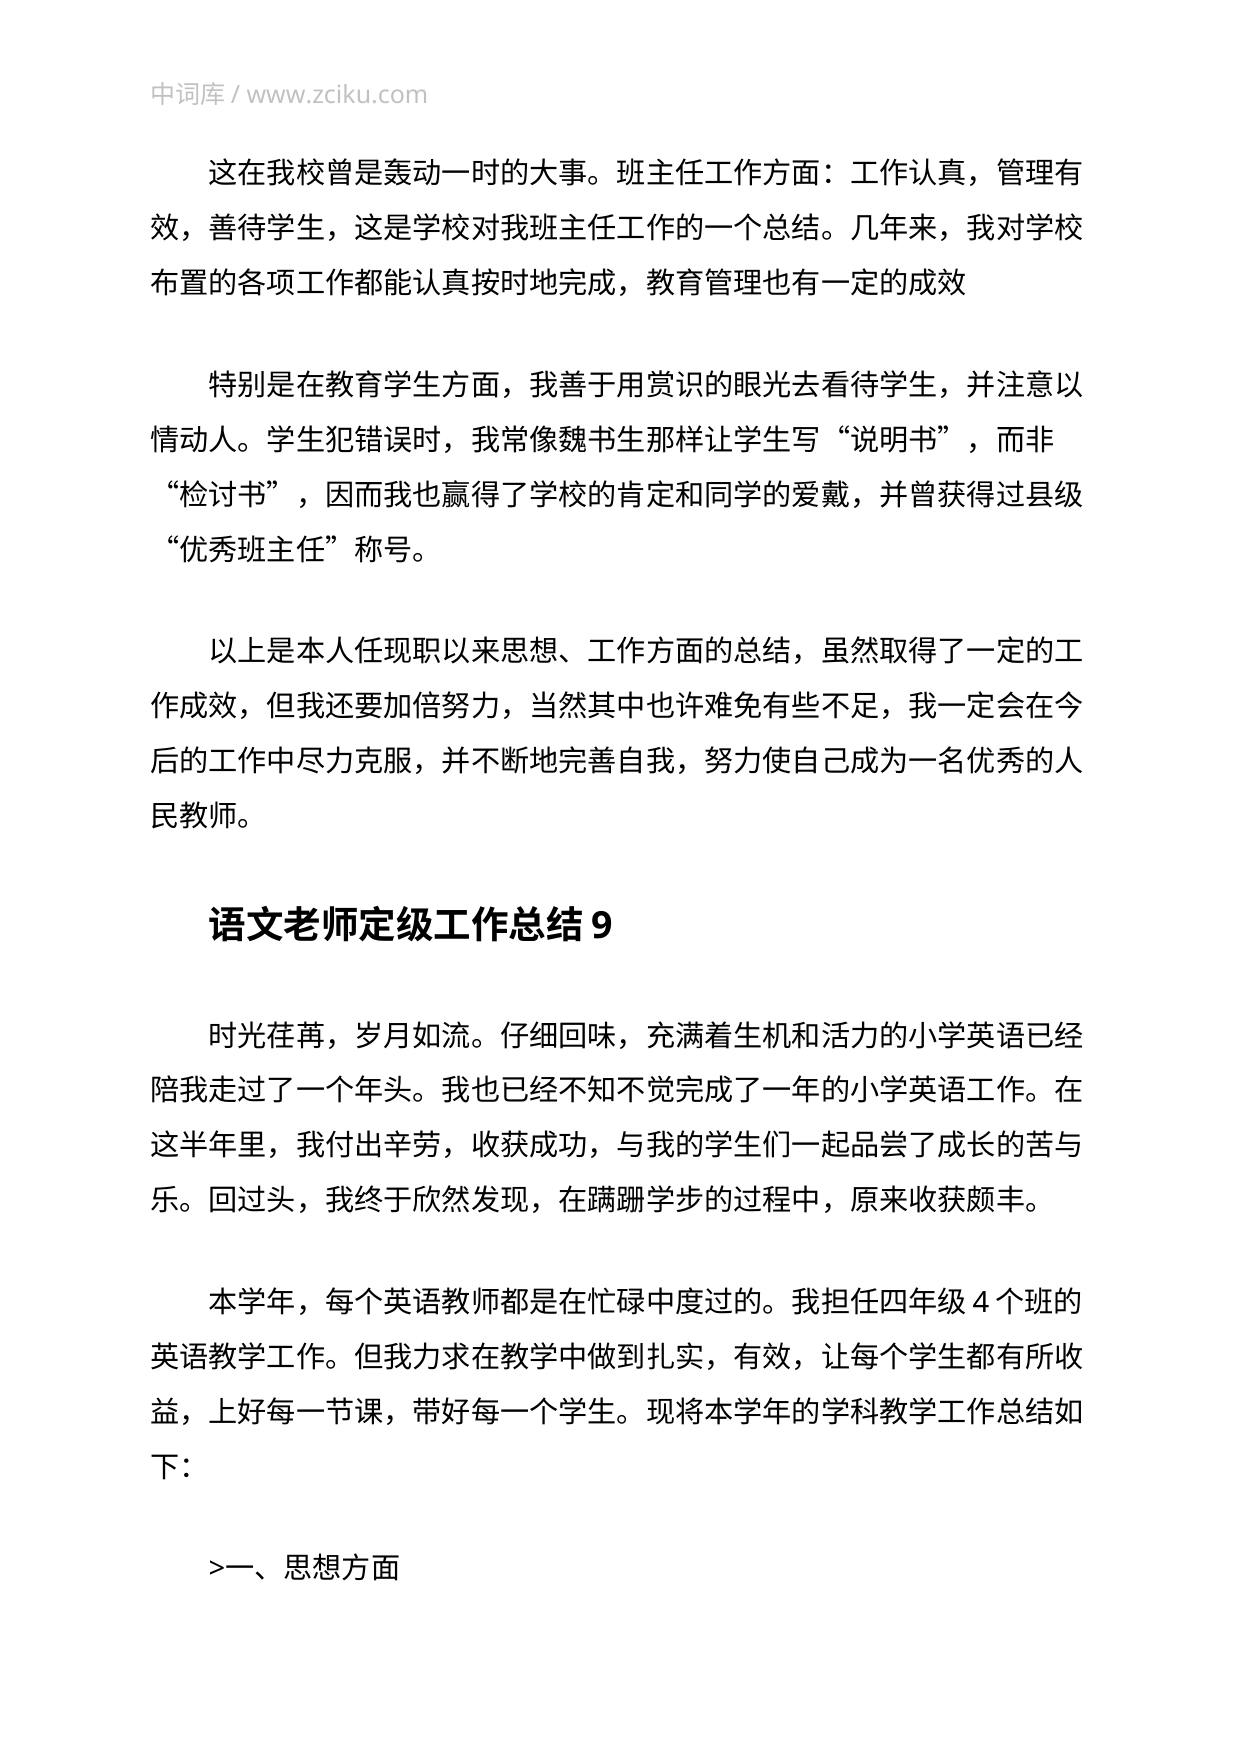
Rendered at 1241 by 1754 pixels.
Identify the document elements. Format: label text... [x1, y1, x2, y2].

text 本学年，每个英语教师都是在忙碌中度过的。我担任四年级4个班的英语教学工作。但我力求在教学中做到扎实，有效，让每个学生都有所收益，上好每一节课，带好每一个学生。现将本学年的学科教学工作总结如下： [150, 1278, 1090, 1486]
text >一、思想方面 [150, 1545, 1090, 1587]
text 这在我校曾是轰动一时的大事。班主任工作方面：工作认真，管理有效，善待学生，这是学校对我班主任工作的一个总结。几年来，我对学校布置的各项工作都能认真按时地完成，教育管理也有一定的成效 [150, 150, 1090, 302]
text 以上是本人任现职以来思想、工作方面的总结，虽然取得了一定的工作成效，但我还要加倍努力，当然其中也许难免有些不足，我一定会在今后的工作中尽力克服，并不断地完善自我，努力使自己成为一名优秀的人民教师。 [150, 628, 1090, 835]
text 特别是在教育学生方面，我善于用赏识的眼光去看待学生，并注意以情动人。学生犯错误时，我常像魏书生那样让学生写“说明书”，而非“检讨书”，因而我也赢得了学校的肯定和同学的爱戴，并曾获得过县级“优秀班主任”称号。 [150, 362, 1090, 568]
text 语文老师定级工作总结9 [150, 894, 1090, 949]
text 时光荏苒，岁月如流。仔细回味，充满着生机和活力的小学英语已经陪我走过了一个年头。我也已经不知不觉完成了一年的小学英语工作。在这半年里，我付出辛劳，收获成功，与我的学生们一起品尝了成长的苦与乐。回过头，我终于欣然发现，在蹒跚学步的过程中，原来收获颇丰。 [150, 1012, 1090, 1219]
